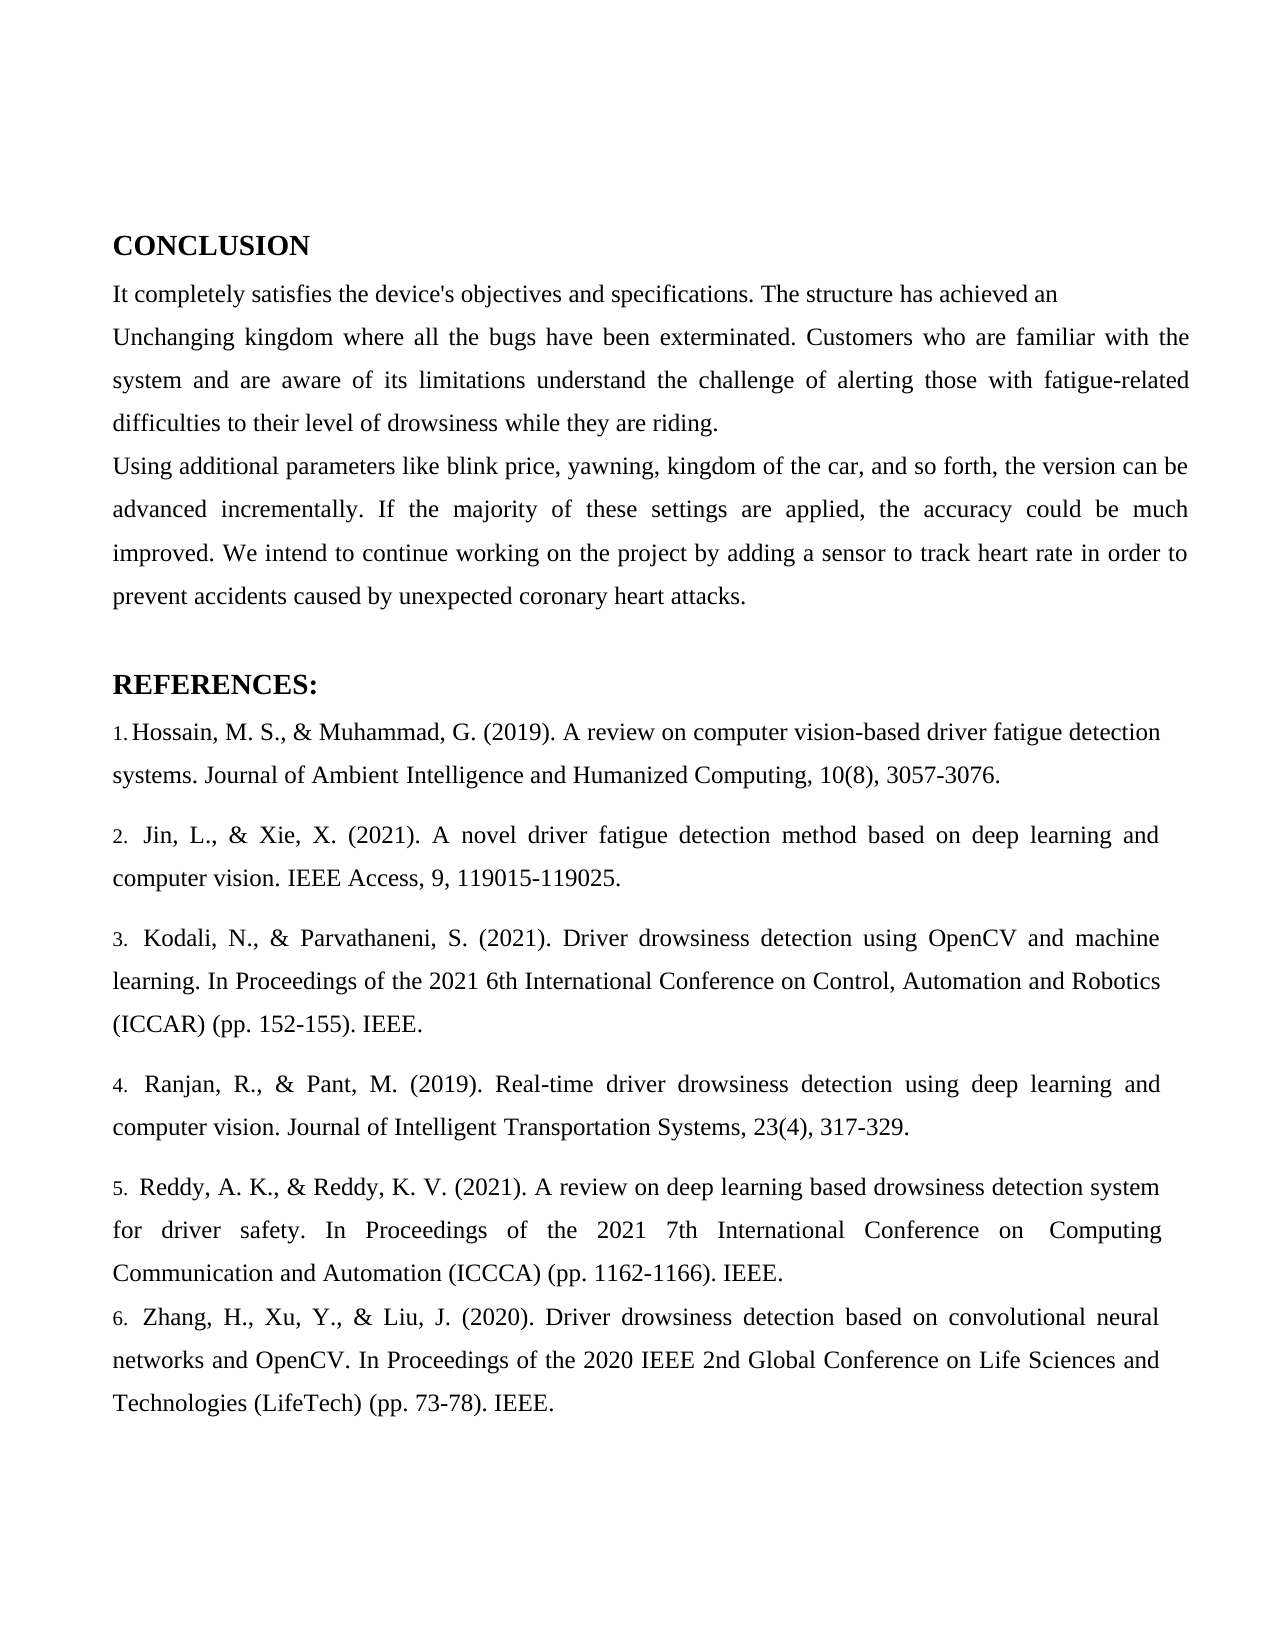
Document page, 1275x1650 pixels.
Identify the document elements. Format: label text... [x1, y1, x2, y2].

text Using additional parameters like blink price, yawning, kingdom of the car, and so forth, the version can be advanced incrementally. If the majority of these settings are applied, the accuracy could be much improved. We intend to continue working on the project by adding a sensor to track heart rate in order to prevent accidents caused by unexpected coronary heart attacks. [112, 451, 1190, 609]
subtitle CONCLUSION [112, 228, 1202, 262]
list Zhang, H., Xu, Y., & Liu, J. (2020). Driver drowsiness detection based on convolutional neural networks and OpenCV. In Proceedings of the 2020 IEEE 2nd Global Conference on Life Sciences and Technologies (LifeTech) (pp. 73-78). IEEE. [112, 1302, 1161, 1417]
list Kodali, N., & Parvathaneni, S. (2021). Driver drowsiness detection using OpenCV and machine learning. In Proceedings of the 2021 6th International Conference on Control, Automation and Robotics (ICCAR) (pp. 152-155). IEEE. [112, 923, 1161, 1038]
text Unchanging kingdom where all the bugs have been exterminated. Customers who are familiar with the system and are aware of its limitations understand the challenge of alerting those with fatigue-related difficulties to their level of drowsiness while they are riding. [112, 322, 1191, 437]
text It completely satisfies the device's objectives and specifications. The structure has achieved an [112, 279, 1202, 308]
list Ranjan, R., & Pant, M. (2019). Real-time driver drowsiness detection using deep learning and computer vision. Journal of Intelligent Transportation Systems, 23(4), 317-329. [112, 1069, 1161, 1141]
subtitle REFERENCES: [112, 667, 1202, 701]
list Reddy, A. K., & Reddy, K. V. (2021). A review on deep learning based drowsiness detection system for driver safety. In Proceedings of the 2021 7th International Conference on Computing Communication and Automation (ICCCA) (pp. 1162-1166). IEEE. [112, 1172, 1161, 1287]
list Jin, L., & Xie, X. (2021). A novel driver fatigue detection method based on deep learning and computer vision. IEEE Access, 9, 119015-119025. [112, 820, 1161, 892]
list Hossain, M. S., & Muhammad, G. (2019). A review on computer vision-based driver fatigue detection systems. Journal of Ambient Intelligence and Humanized Computing, 10(8), 3057-3076. [112, 717, 1162, 789]
